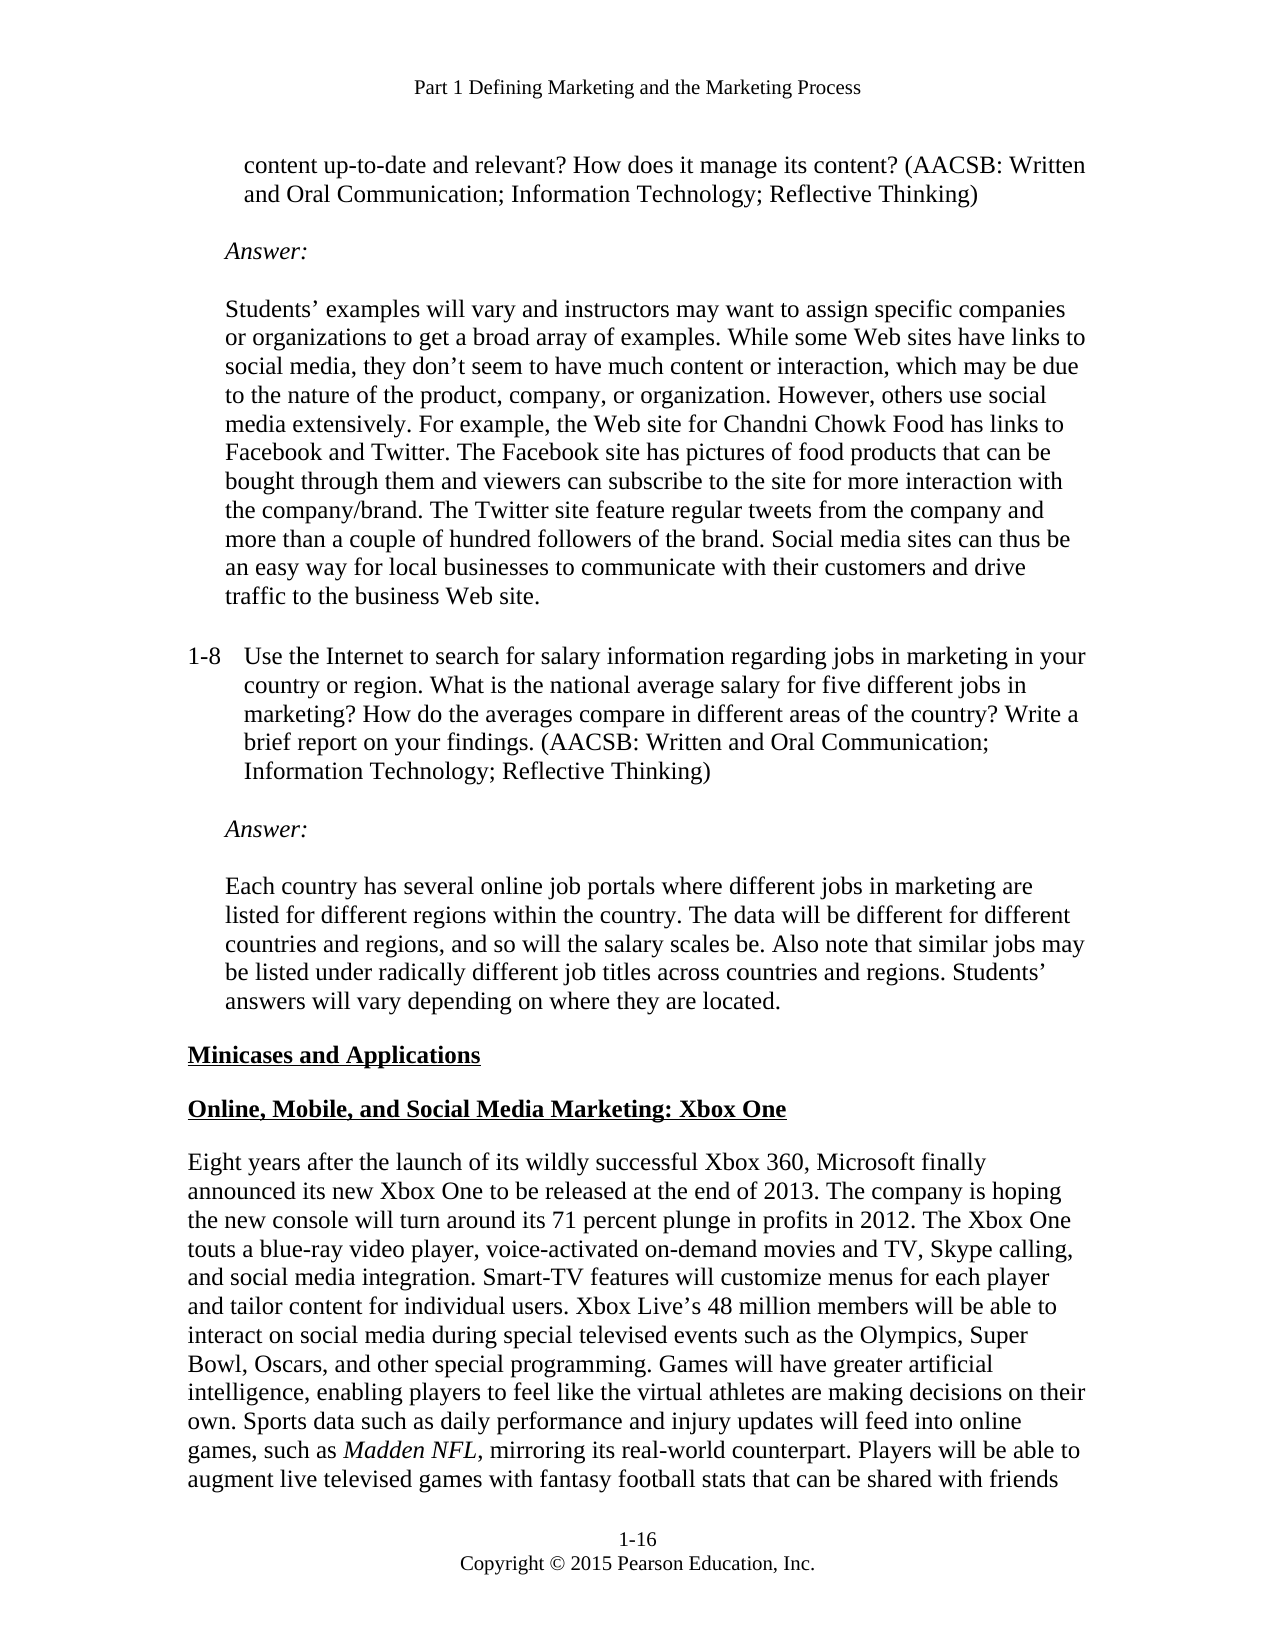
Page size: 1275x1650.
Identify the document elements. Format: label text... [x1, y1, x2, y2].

text Minicases and Applications [187, 1040, 1087, 1069]
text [187, 1147, 1087, 1492]
text Information Technology; Reflective Thinking) [244, 756, 1087, 785]
list Use the Internet to search for salary information regarding jobs in marketing in your country or region. What is the national average salary for five different jobs in marketing? How do the averages compare in different areas of the country? Write a brief report on your findings. (AACSB: Written and Oral Communication; [187, 641, 1087, 756]
text Each country has several online job portals where different jobs in marketing are listed for different regions within the country. The data will be different for different countries and regions, and so will the salary scales be. Also note that similar jobs may be listed under radically different job titles across countries and regions. Students’ answers will vary depending on where they are located. [225, 871, 1087, 1015]
text Answer: [225, 814, 1087, 842]
text Online, Mobile, and Social Media Marketing: Xbox One [187, 1094, 1087, 1122]
text Answer: [225, 236, 1087, 265]
text Students’ examples will vary and instructors may want to assign specific companies or organizations to get a broad array of examples. While some Web sites have links to social media, they don’t seem to have much content or interaction, which may be due to the nature of the product, company, or organization. However, others use social media extensively. For example, the Web site for Chandni Chowk Food has links to Facebook and Twitter. The Facebook site has pictures of food products that can be bought through them and viewers can subscribe to the site for more interaction with the company/brand. The Twitter site feature regular tweets from the company and more than a couple of hundred followers of the brand. Social media sites can thus be an easy way for local businesses to communicate with their customers and drive traffic to the business Web site. [225, 294, 1087, 610]
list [187, 150, 1087, 207]
